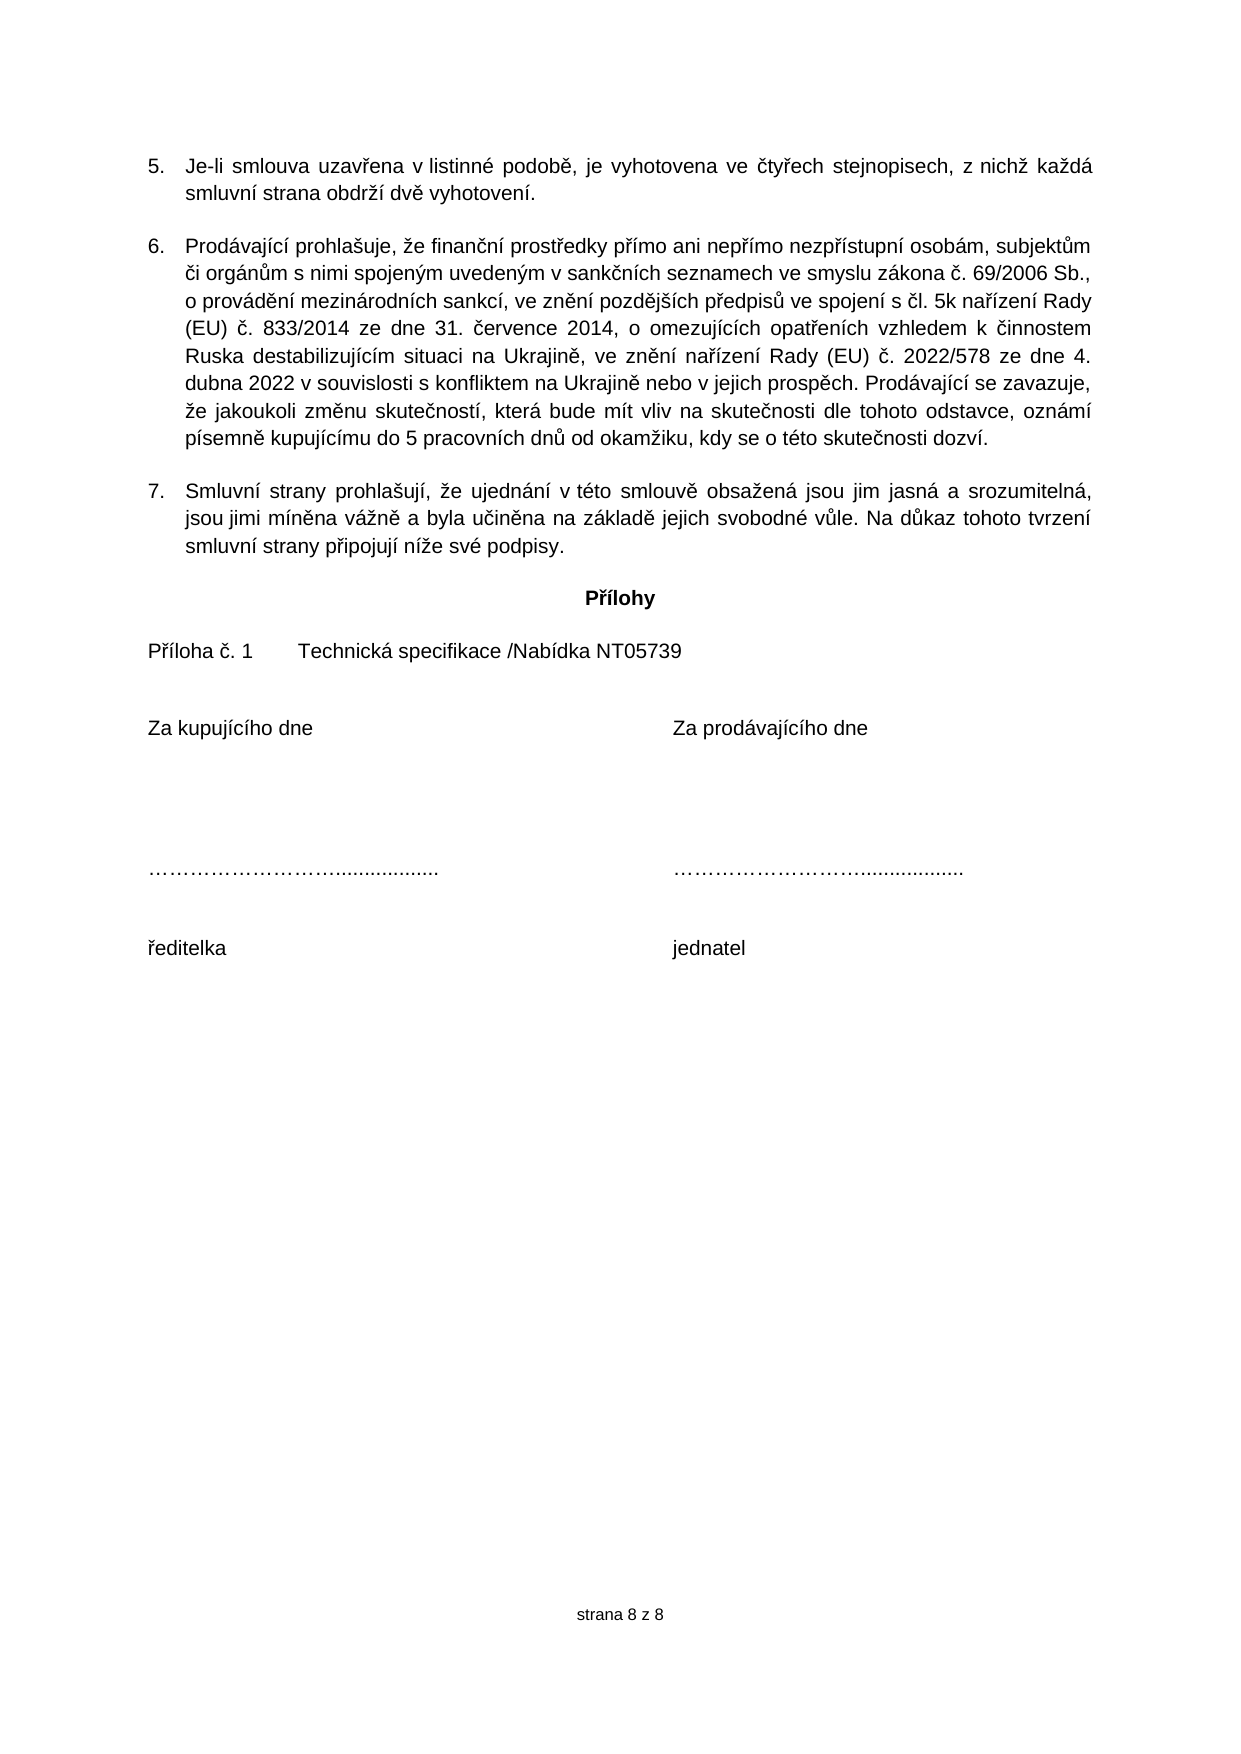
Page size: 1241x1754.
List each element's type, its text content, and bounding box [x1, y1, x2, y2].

list Je-li smlouva uzavřena v listinné podobě, je vyhotovena ve čtyřech stejnopisech, z nichž každá smluvní strana obdrží dvě vyhotovení. [148, 153, 1093, 205]
text Příloha č. 1 Technická specifikace /Nabídka NT05739 [148, 638, 1093, 662]
list Smluvní strany prohlašují, že ujednání v této smlouvě obsažená jsou jim jasná a srozumitelná, jsou jimi míněna vážně a byla učiněna na základě jejich svobodné vůle. Na důkaz tohoto tvrzení smluvní strany připojují níže své podpisy. [148, 478, 1093, 557]
text Za kupujícího dne Za prodávajícího dne [148, 716, 1093, 740]
text ……………………….................. ……………………….................. [148, 856, 1093, 880]
list ředitelka jednatel [148, 936, 1093, 960]
text Přílohy [148, 586, 1093, 610]
list Prodávající prohlašuje, že finanční prostředky přímo ani nepřímo nezpřístupní osobám, subjektům či orgánům s nimi spojeným uvedeným v sankčních seznamech ve smyslu zákona č. 69/2006 Sb., o provádění mezinárodních sankcí, ve znění pozdějších předpisů ve spojení s čl. 5k nařízení Rady (EU) č. 833/2014 ze dne 31. července 2014, o omezujících opatřeních vzhledem k činnostem Ruska destabilizujícím situaci na Ukrajině, ve znění nařízení Rady (EU) č. 2022/578 ze dne 4. dubna 2022 v souvislosti s konfliktem na Ukrajině nebo v jejich prospěch. Prodávající se zavazuje, že jakoukoli změnu skutečností, která bude mít vliv na skutečnosti dle tohoto odstavce, oznámí písemně kupujícímu do 5 pracovních dnů od okamžiku, kdy se o této skutečnosti dozví. [148, 233, 1093, 450]
